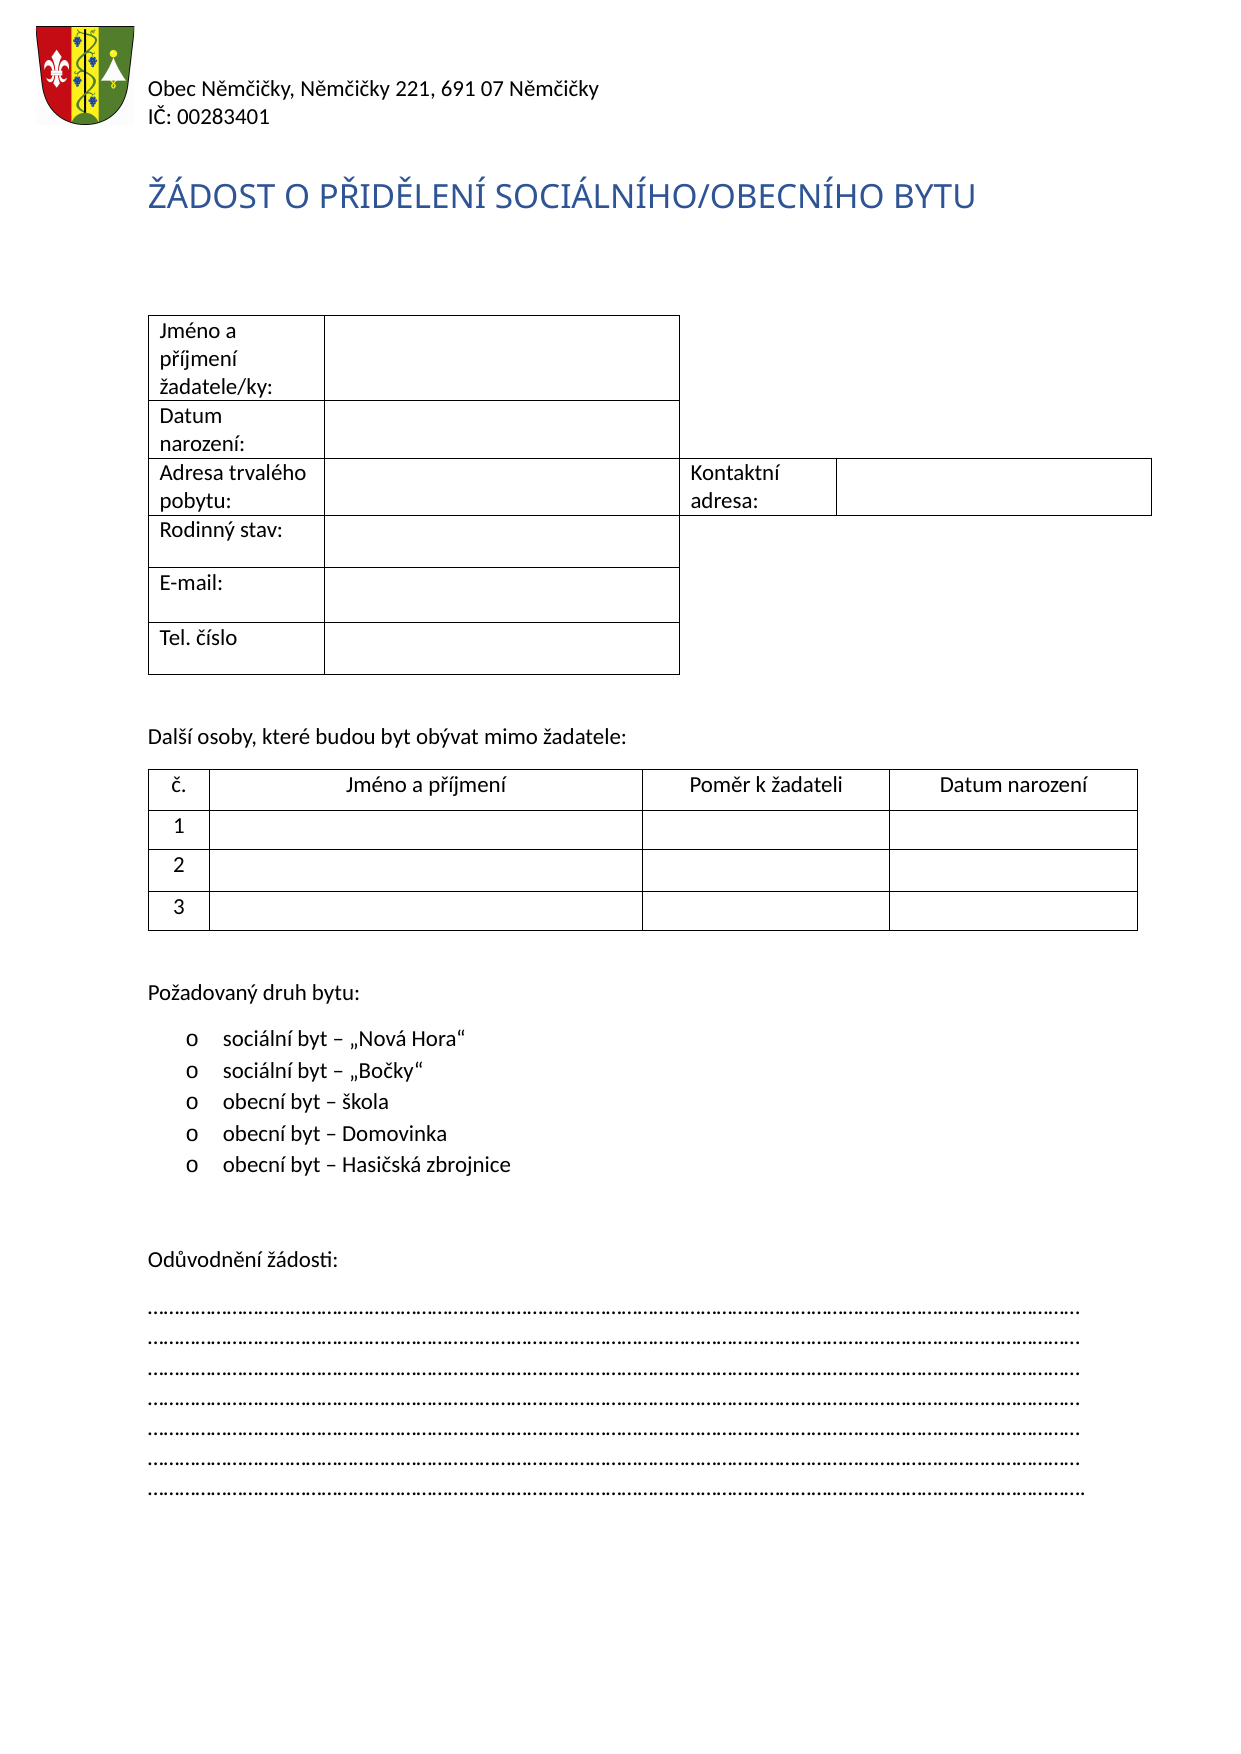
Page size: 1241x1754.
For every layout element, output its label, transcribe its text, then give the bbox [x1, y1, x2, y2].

table_cell [643, 892, 889, 930]
table_cell [643, 811, 889, 849]
picture [36, 26, 135, 125]
list sociální byt – „Nová Hora“ [185, 1024, 1093, 1054]
table_cell [837, 459, 1151, 514]
table_cell [325, 623, 679, 674]
table_cell [890, 850, 1137, 891]
list obecní byt – Domovinka [185, 1119, 1093, 1148]
table_cell Tel. číslo [149, 623, 324, 674]
table_cell [325, 401, 679, 457]
table_header Poměr k žadateli [643, 770, 889, 810]
table_cell Datum narození: [149, 401, 324, 457]
list obecní byt – Hasičská zbrojnice [185, 1150, 1093, 1179]
text ……………………………………………………………………………………………………………………………………………………………………………………………………………………………………………………………………………………………………………………………………………………………………………………………………………………………………………………………………………………………………………………………………………………………………………………………………………………………………………………………………………………………………………………………………………………………………………………………………………………………………………………………………………………………………………………………………………………………………………………………………………………………………………………………………………………………………………………………………………. [148, 1292, 1093, 1502]
table_cell [325, 516, 679, 567]
table_cell Rodinný stav: [149, 516, 324, 567]
table_cell [890, 811, 1137, 849]
table_cell 3 [149, 892, 209, 930]
table_cell [210, 850, 642, 891]
table_cell [643, 850, 889, 891]
table_header Datum narození [890, 770, 1137, 810]
text Odůvodnění žádosti: [148, 1245, 1093, 1273]
table_cell [325, 459, 679, 514]
table_header Jméno a příjmení žadatele/ky: [149, 316, 324, 400]
text Požadovaný druh bytu: [148, 978, 1093, 1006]
text Další osoby, které budou byt obývat mimo žadatele: [148, 722, 1093, 750]
list obecní byt – škola [185, 1087, 1093, 1117]
table_header č. [149, 770, 209, 810]
table_cell Adresa trvalého pobytu: [149, 459, 324, 514]
list sociální byt – „Bočky“ [185, 1056, 1093, 1085]
table_cell [325, 568, 679, 622]
table_cell [890, 892, 1137, 930]
table_cell [210, 892, 642, 930]
table_cell Kontaktní adresa: [680, 459, 836, 514]
table_header [325, 316, 679, 400]
table_header Jméno a příjmení [210, 770, 642, 810]
table_cell 2 [149, 850, 209, 891]
subtitle ŽÁDOST O PŘIDĚLENÍ SOCIÁLNÍHO/OBECNÍHO BYTU [148, 173, 1093, 218]
table_cell 1 [149, 811, 209, 849]
table_cell [210, 811, 642, 849]
table_cell E-mail: [149, 568, 324, 622]
